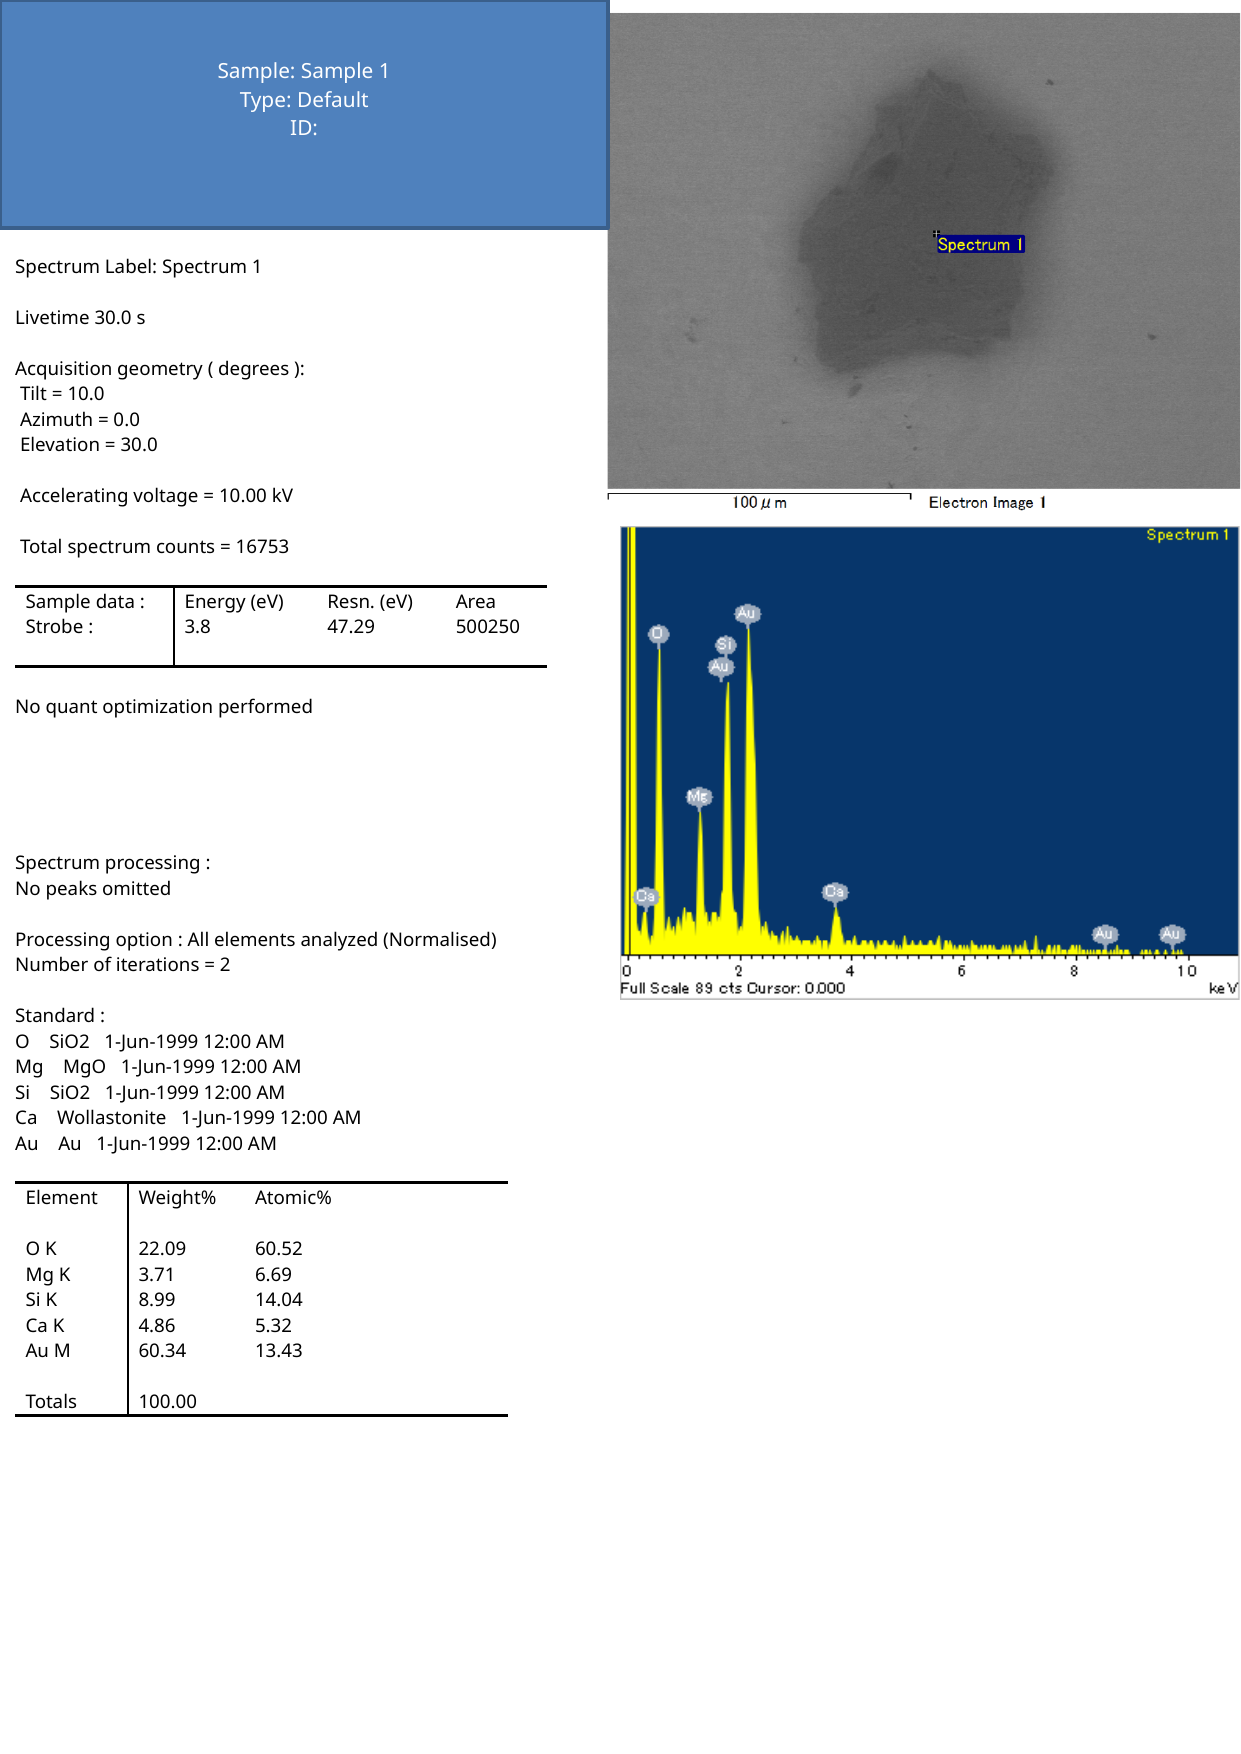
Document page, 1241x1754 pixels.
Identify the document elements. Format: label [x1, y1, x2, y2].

picture [607, 0, 1241, 526]
